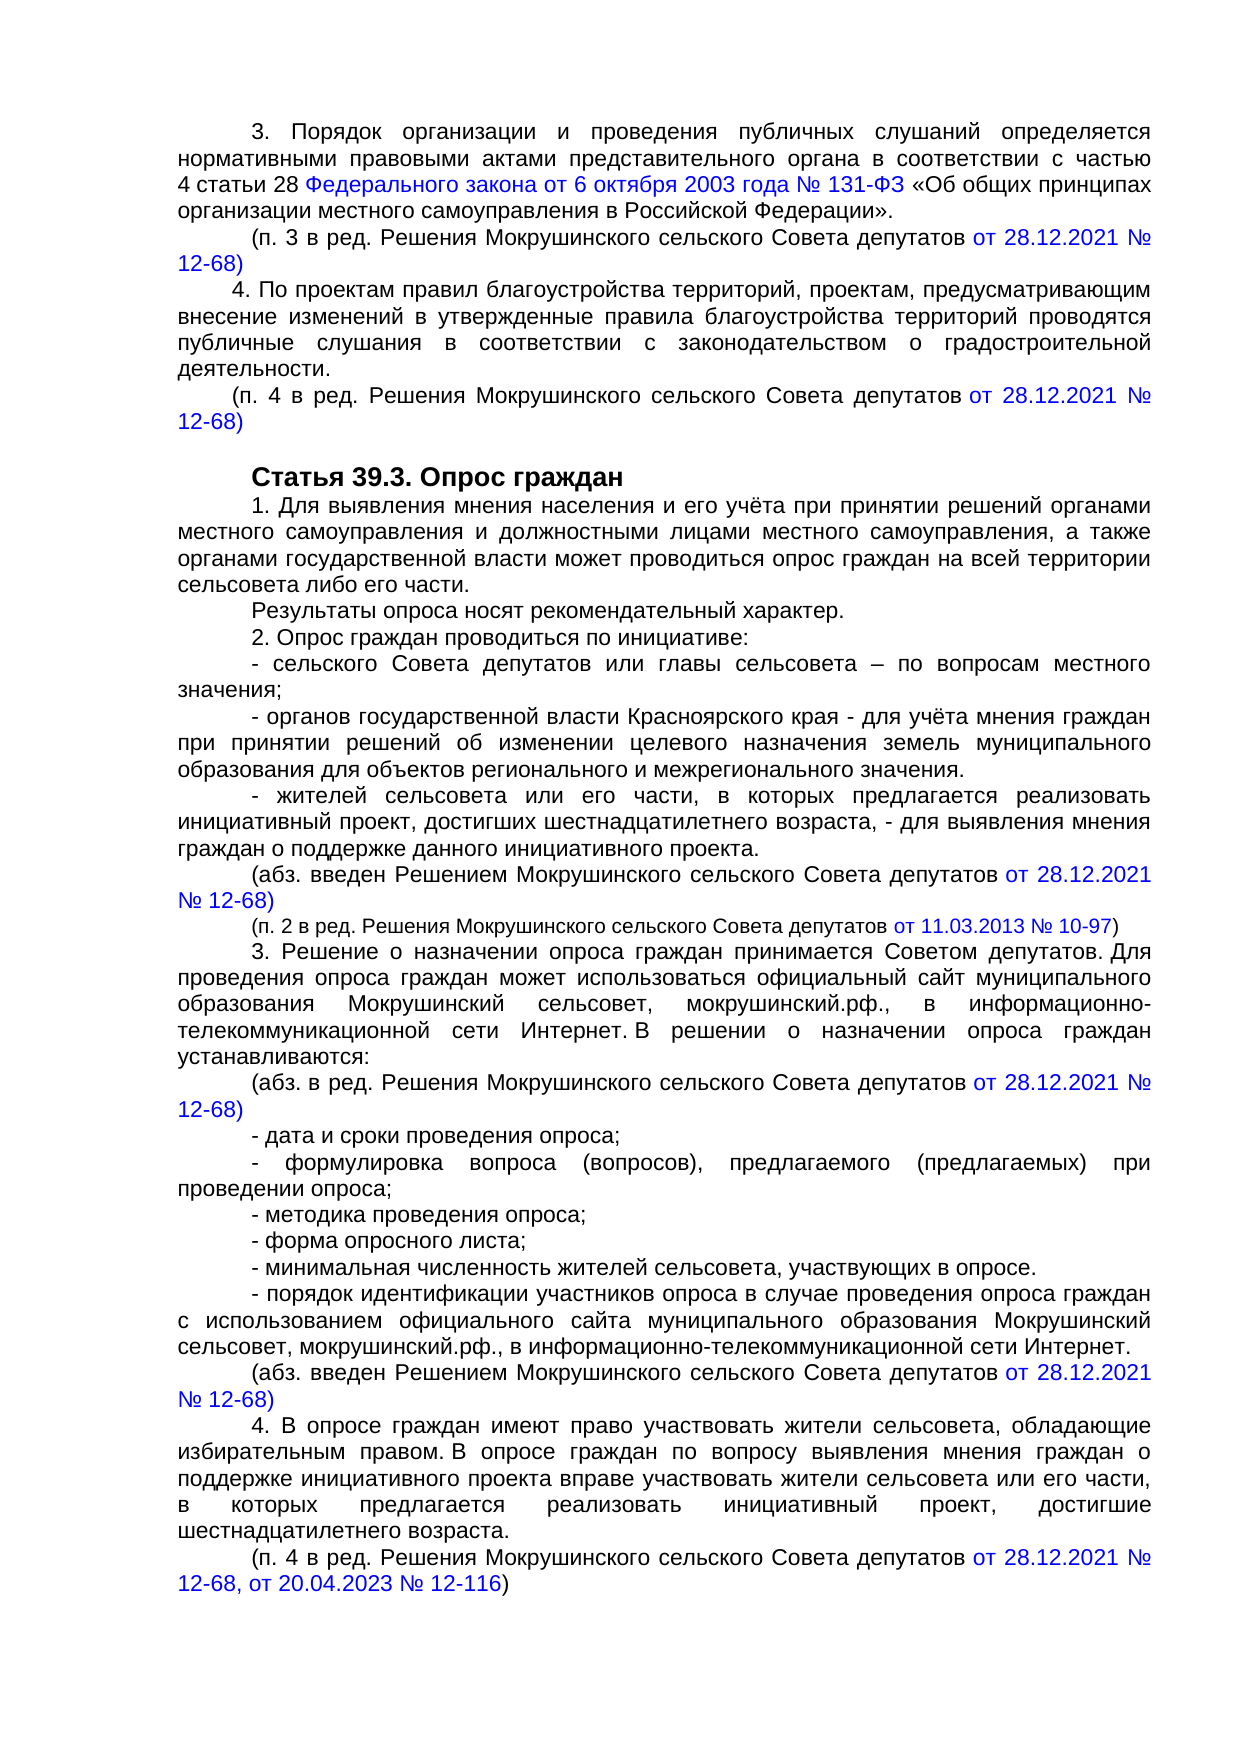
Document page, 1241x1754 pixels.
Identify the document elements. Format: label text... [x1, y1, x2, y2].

text (абз. в ред. Решения Мокрушинского сельского Совета депутатов от 28.12.2021 № 12-68) [177, 1069, 1152, 1122]
text 3. Порядок организации и проведения публичных слушаний определяется нормативными правовыми актами представительного органа в соответствии с частью 4 статьи 28 Федерального закона от 6 октября 2003 года № 131-ФЗ «Об общих принципах организации местного самоуправления в Российской Федерации». [177, 118, 1152, 223]
text - порядок идентификации участников опроса в случае проведения опроса граждан с использованием официального сайта муниципального образования Мокрушинский сельсовет, мокрушинский.рф., в информационно-телекоммуникационной сети Интернет. [177, 1280, 1152, 1359]
text 4. В опросе граждан имеют право участвовать жители сельсовета, обладающие избирательным правом. В опросе граждан по вопросу выявления мнения граждан о поддержке инициативного проекта вправе участвовать жители сельсовета или его части, в которых предлагается реализовать инициативный проект, достигшие шестнадцатилетнего возраста. [177, 1412, 1152, 1544]
text 3. Решение о назначении опроса граждан принимается Советом депутатов. Для проведения опроса граждан может использоваться официальный сайт муниципального образования Мокрушинский сельсовет, мокрушинский.рф., в информационно-телекоммуникационной сети Интернет. В решении о назначении опроса граждан устанавливаются: [177, 938, 1152, 1069]
text 4. По проектам правил благоустройства территорий, проектам, предусматривающим внесение изменений в утвержденные правила благоустройства территорий проводятся публичные слушания в соответствии с законодательством о градостроительной деятельности. [177, 276, 1152, 382]
text - минимальная численность жителей сельсовета, участвующих в опросе. [177, 1254, 1152, 1280]
text - методика проведения опроса; [177, 1201, 1152, 1227]
text - форма опросного листа; [177, 1227, 1152, 1254]
text - жителей сельсовета или его части, в которых предлагается реализовать инициативный проект, достигших шестнадцатилетнего возраста, - для выявления мнения граждан о поддержке данного инициативного проекта. [177, 782, 1152, 861]
text (п. 4 в ред. Решения Мокрушинского сельского Совета депутатов от 28.12.2021 № 12-68) [177, 382, 1152, 434]
text (п. 3 в ред. Решения Мокрушинского сельского Совета депутатов от 28.12.2021 № 12-68) [177, 223, 1152, 276]
text 1. Для выявления мнения населения и его учёта при принятии решений органами местного самоуправления и должностными лицами местного самоуправления, а также органами государственной власти может проводиться опрос граждан на всей территории сельсовета либо его части. [177, 492, 1152, 597]
text - формулировка вопроса (вопросов), предлагаемого (предлагаемых) при проведении опроса; [177, 1148, 1152, 1201]
text - дата и сроки проведения опроса; [177, 1122, 1152, 1148]
text (п. 4 в ред. Решения Мокрушинского сельского Совета депутатов от 28.12.2021 № 12-68, от 20.04.2023 № 12-116) [177, 1544, 1152, 1596]
text (п. 2 в ред. Решения Мокрушинского сельского Совета депутатов от 11.03.2013 № 10-97) [177, 914, 1152, 938]
text - органов государственной власти Красноярского края - для учёта мнения граждан при принятии решений об изменении целевого назначения земель муниципального образования для объектов регионального и межрегионального значения. [177, 703, 1152, 782]
text Результаты опроса носят рекомендательный характер. [177, 597, 1152, 624]
text (абз. введен Решением Мокрушинского сельского Совета депутатов от 28.12.2021 № 12-68) [177, 861, 1152, 914]
text Статья 39.3. Опрос граждан [177, 461, 1152, 492]
text - сельского Совета депутатов или главы сельсовета – по вопросам местного значения; [177, 650, 1152, 703]
text (абз. введен Решением Мокрушинского сельского Совета депутатов от 28.12.2021 № 12-68) [177, 1359, 1152, 1412]
text 2. Опрос граждан проводиться по инициативе: [177, 624, 1152, 650]
